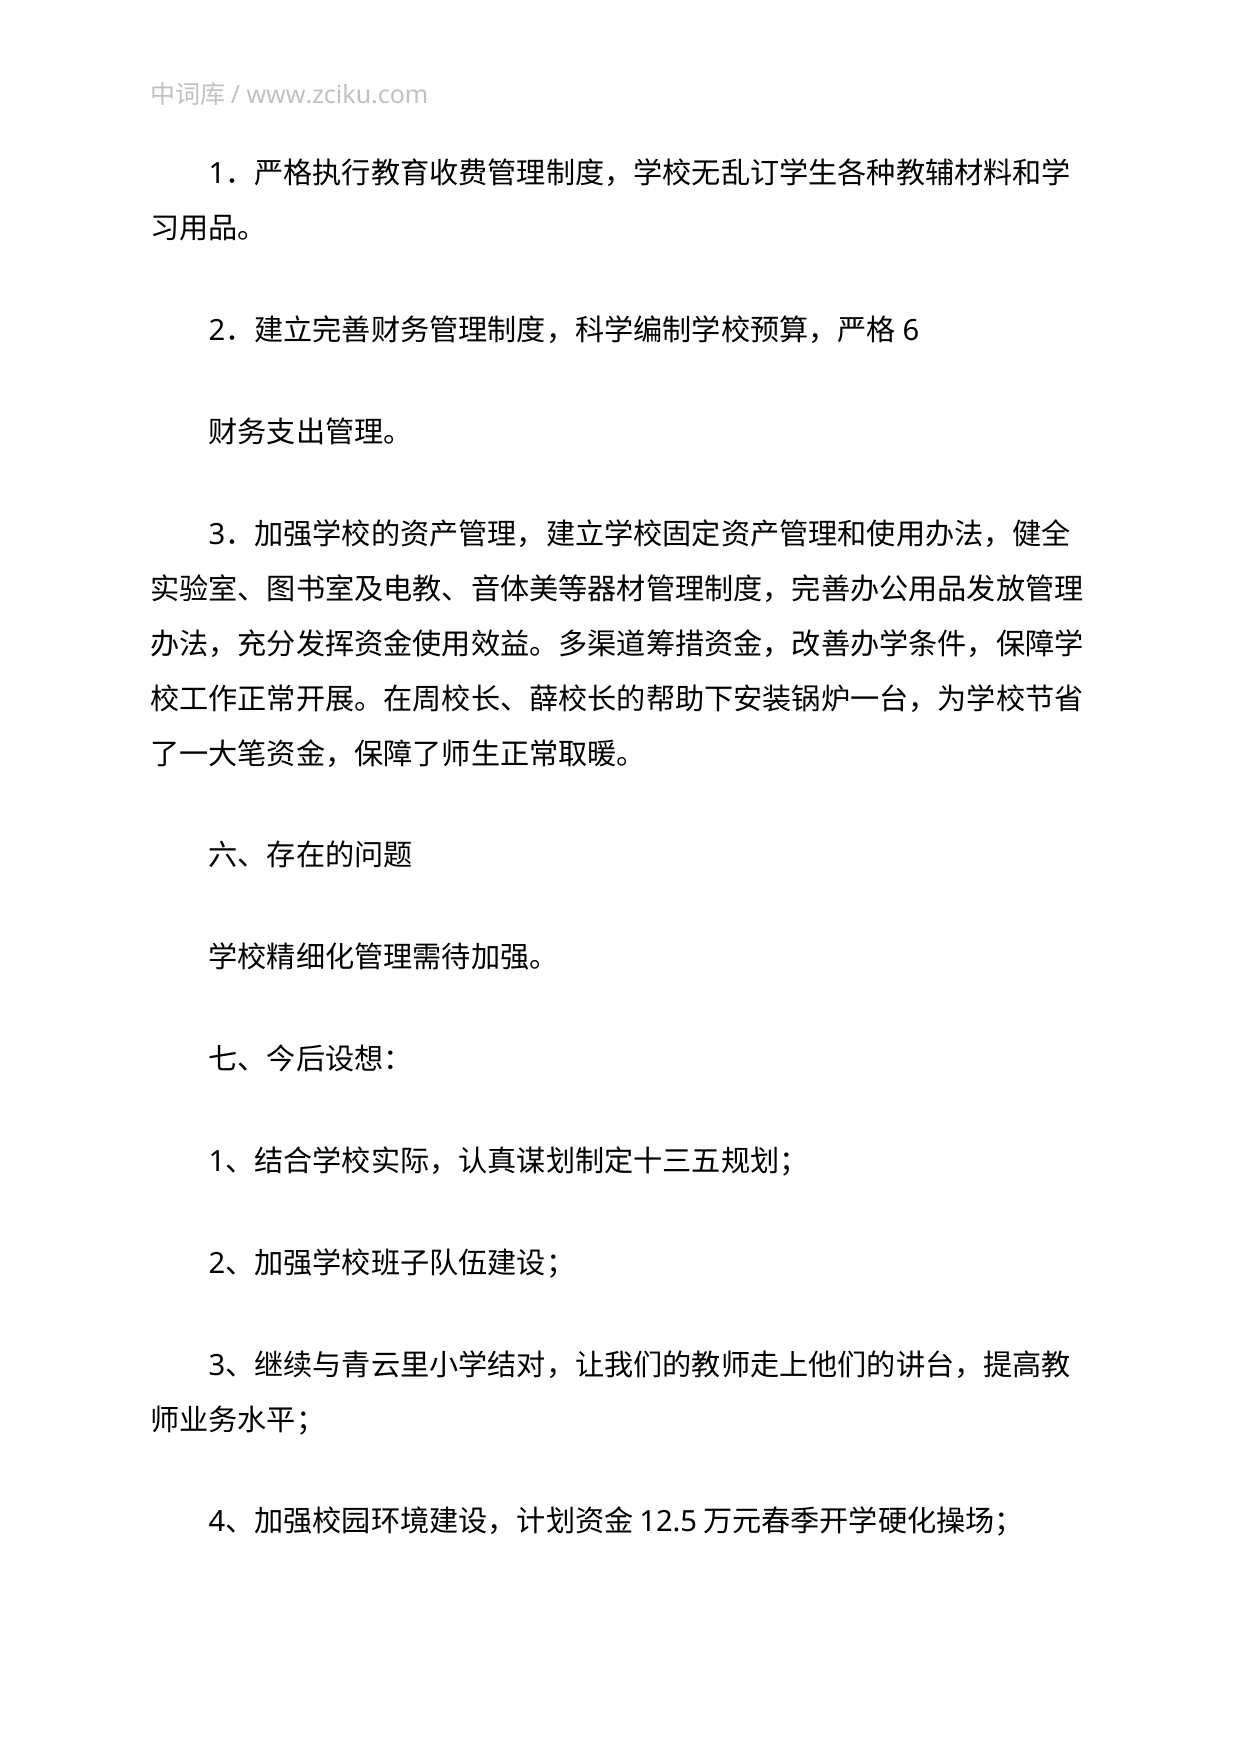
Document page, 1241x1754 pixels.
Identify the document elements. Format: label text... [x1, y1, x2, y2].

text 4、加强校园环境建设，计划资金12.5万元春季开学硬化操场； [150, 1498, 1090, 1540]
text 六、存在的问题 [150, 832, 1090, 874]
text 1、结合学校实际，认真谋划制定十三五规划； [150, 1137, 1090, 1180]
text 七、今后设想： [150, 1036, 1090, 1078]
text 1．严格执行教育收费管理制度，学校无乱订学生各种教辅材料和学习用品。 [150, 150, 1090, 247]
text 2、加强学校班子队伍建设； [150, 1239, 1090, 1282]
text 学校精细化管理需待加强。 [150, 934, 1090, 976]
text 3．加强学校的资产管理，建立学校固定资产管理和使用办法，健全实验室、图书室及电教、音体美等器材管理制度，完善办公用品发放管理办法，充分发挥资金使用效益。多渠道筹措资金，改善办学条件，保障学校工作正常开展。在周校长、薛校长的帮助下安装锅炉一台，为学校节省了一大笔资金，保障了师生正常取暖。 [150, 511, 1090, 772]
text 2．建立完善财务管理制度，科学编制学校预算，严格 6 [150, 307, 1090, 349]
text 3、继续与青云里小学结对，让我们的教师走上他们的讲台，提高教师业务水平； [150, 1341, 1090, 1438]
text 财务支出管理。 [150, 409, 1090, 451]
